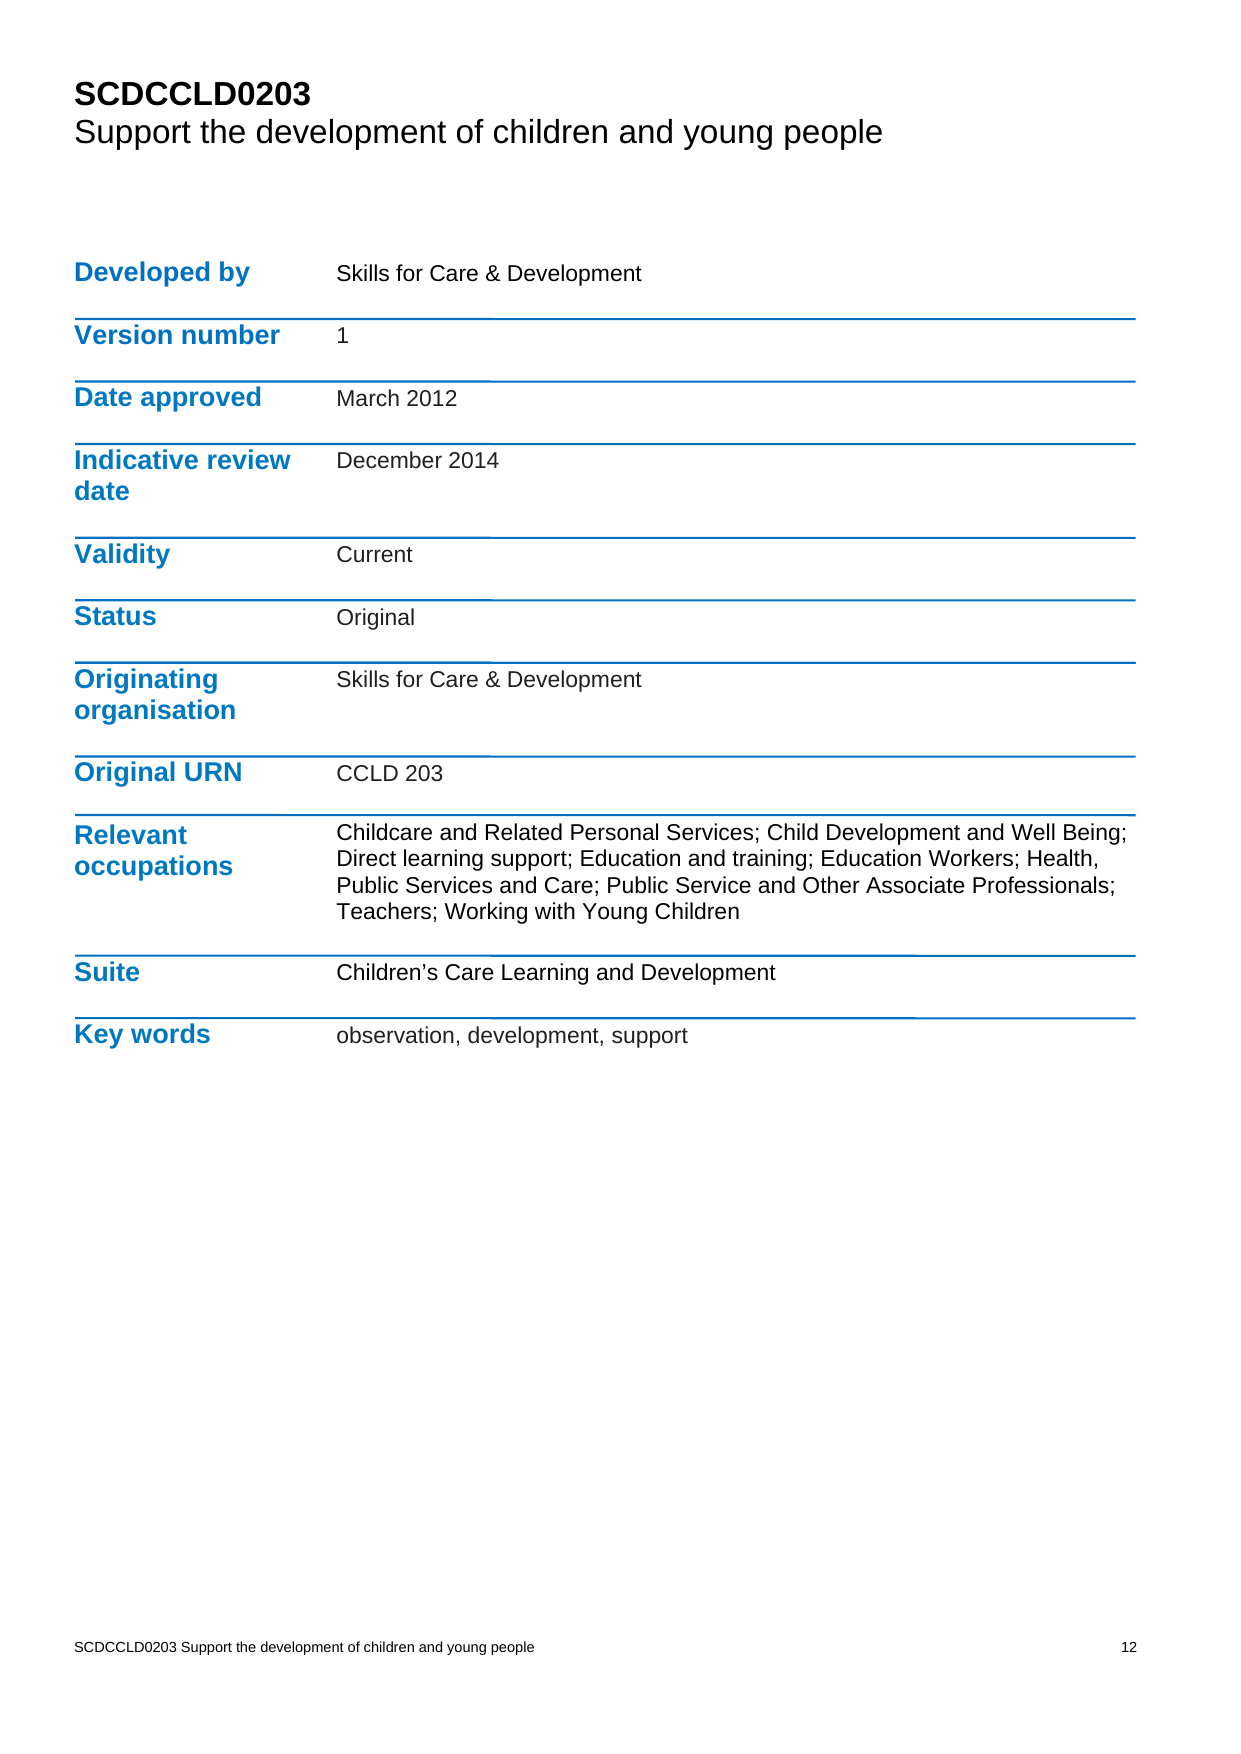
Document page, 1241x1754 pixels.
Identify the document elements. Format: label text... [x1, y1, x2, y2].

table_cell observation, development, support [325, 1018, 1148, 1081]
table_cell Children’s Care Learning and Development [325, 956, 1148, 1018]
table_cell December 2014 [325, 444, 1148, 538]
table_cell Validity [63, 538, 325, 600]
table_cell CCLD 203 [325, 756, 1148, 819]
table_cell Version number [63, 319, 325, 381]
table_cell Relevant occupations [63, 819, 325, 956]
table_cell Suite [63, 956, 325, 1018]
table_header Developed by [63, 256, 325, 319]
table_cell Skills for Care & Development [325, 663, 1148, 756]
table_cell Indicative review date [63, 444, 325, 538]
table_cell Childcare and Related Personal Services; Child Development and Well Being; Direct learning support; Education and training; Education Workers; Health, Public Services and Care; Public Service and Other Associate Professionals; Teachers; Working with Young Children [325, 819, 1148, 956]
table_cell Date approved [63, 381, 325, 444]
table_cell Key words [63, 1018, 325, 1081]
table_header Skills for Care & Development [325, 256, 1148, 319]
table_cell March 2012 [325, 381, 1148, 444]
table_cell 1 [325, 319, 1148, 381]
table_cell Original URN [63, 756, 325, 819]
table_cell Status [63, 600, 325, 663]
table_cell Original [325, 600, 1148, 663]
table_cell Current [325, 538, 1148, 600]
table_cell Originating organisation [63, 663, 325, 756]
